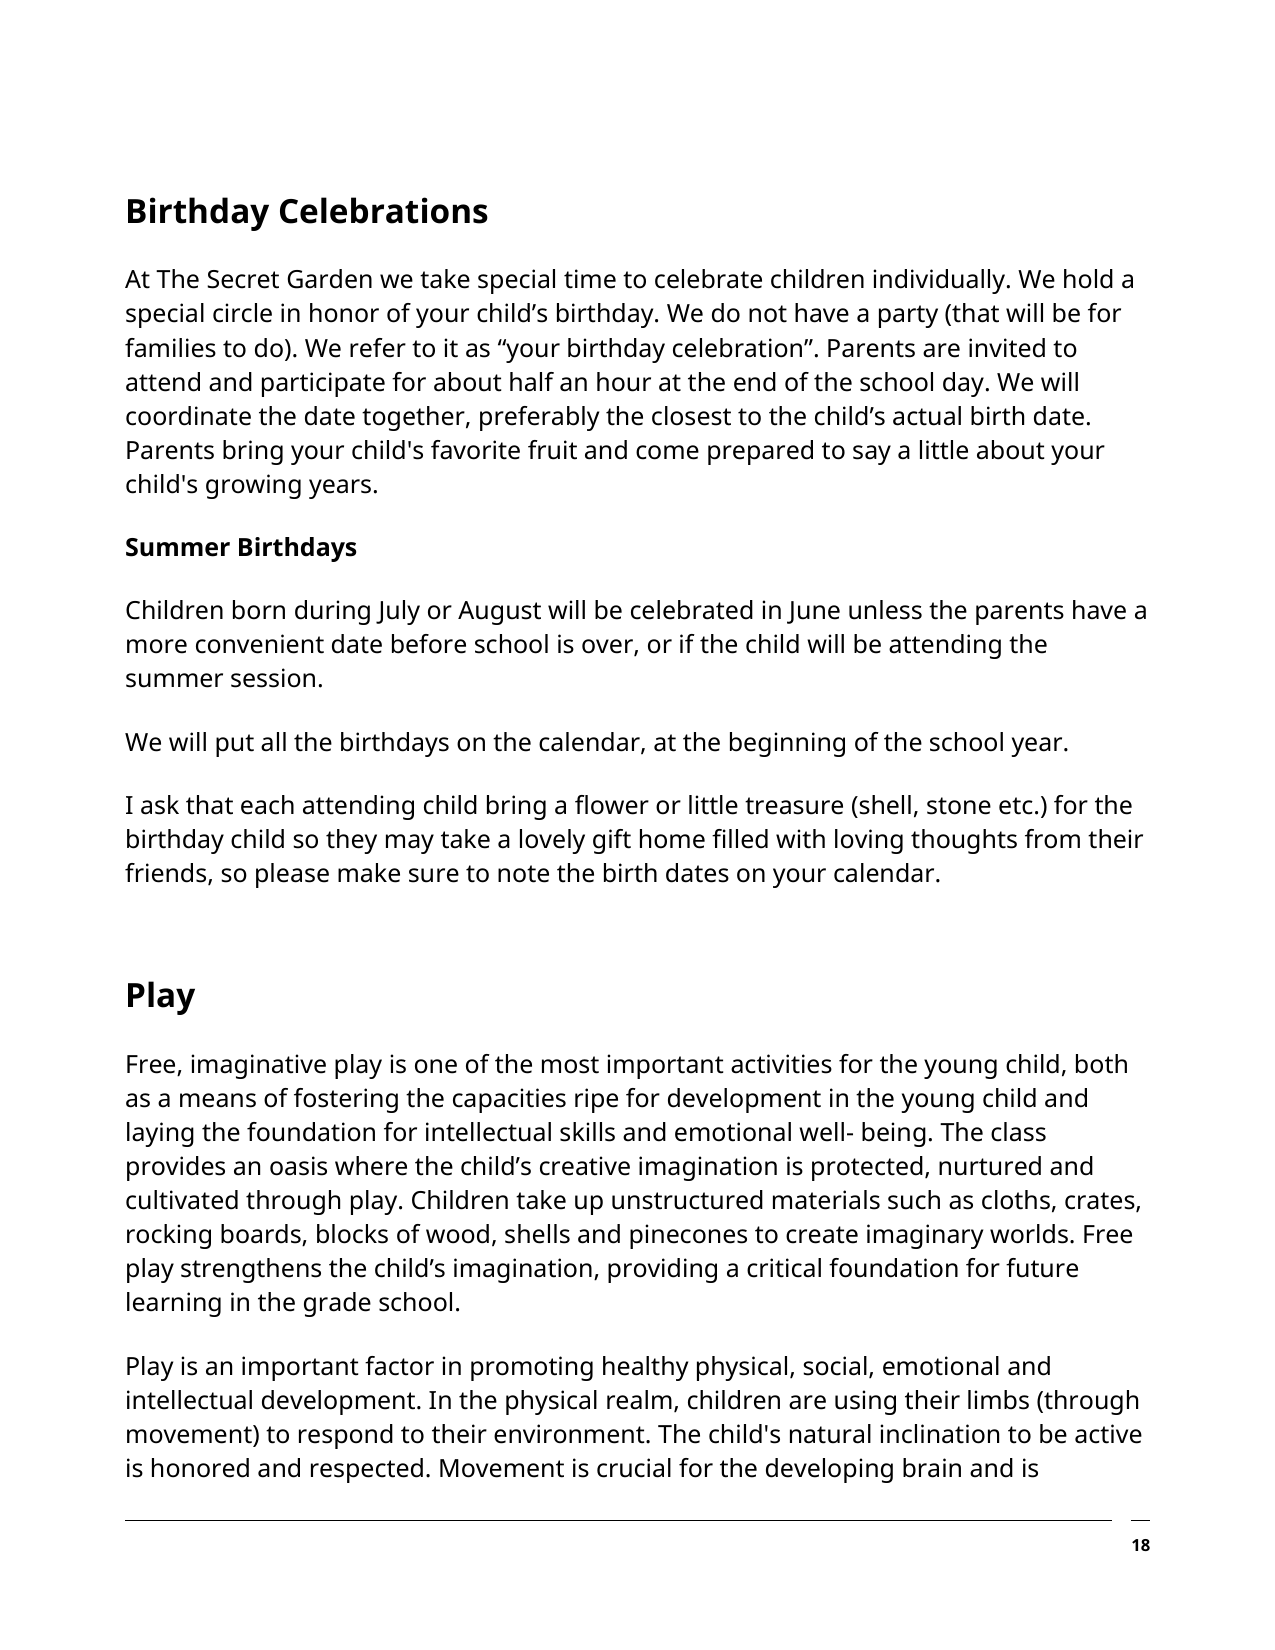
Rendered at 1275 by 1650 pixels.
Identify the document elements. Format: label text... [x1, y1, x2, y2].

text Children born during July or August will be celebrated in June unless the parents have a more convenient date before school is over, or if the child will be attending the summer session. [125, 593, 1150, 695]
text I ask that each attending child bring a flower or little treasure (shell, stone etc.) for the birthday child so they may take a lovely gift home filled with loving thoughts from their friends, so please make sure to note the birth dates on your calendar. [125, 787, 1150, 890]
text Summer Birthdays [125, 530, 1150, 564]
text Play [125, 972, 1150, 1017]
text At The Secret Garden we take special time to celebrate children individually. We hold a special circle in honor of your child’s birthday. We do not have a party (that will be for families to do). We refer to it as “your birthday celebration”. Parents are invited to attend and participate for about half an hour at the end of the school day. We will coordinate the date together, preferably the closest to the child’s actual birth date. Parents bring your child's favorite fruit and come prepared to say a little about your child's growing years. [125, 262, 1150, 501]
text Free, imaginative play is one of the most important activities for the young child, both as a means of fostering the capacities ripe for development in the young child and laying the foundation for intellectual skills and emotional well- being. The class provides an oasis where the child’s creative imagination is protected, nurtured and cultivated through play. Children take up unstructured materials such as cloths, crates, rocking boards, blocks of wood, shells and pinecones to create imaginary worlds. Free play strengthens the child’s imagination, providing a critical foundation for future learning in the grade school. [125, 1047, 1150, 1319]
text We will put all the birthdays on the calendar, at the beginning of the school year. [125, 724, 1150, 758]
text Birthday Celebrations [125, 187, 1150, 233]
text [125, 1348, 1150, 1484]
